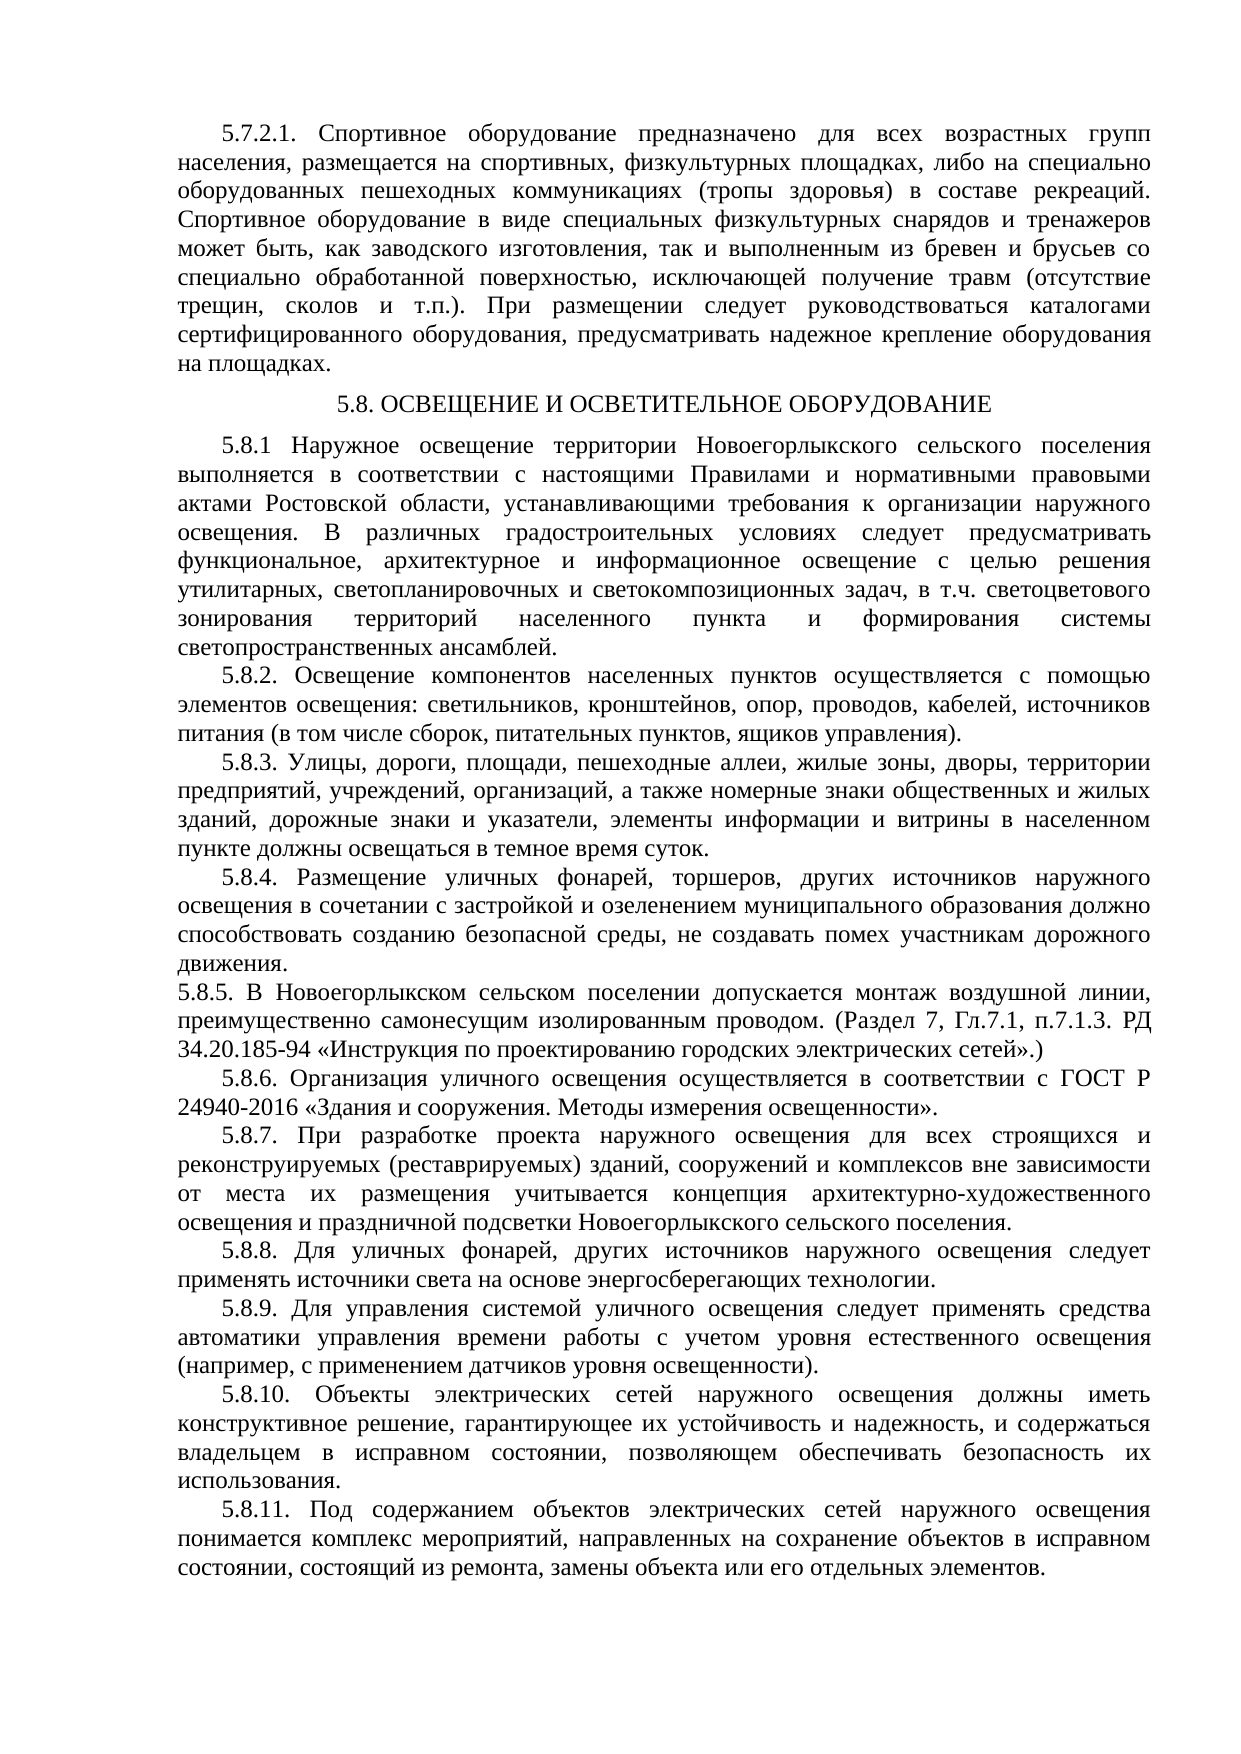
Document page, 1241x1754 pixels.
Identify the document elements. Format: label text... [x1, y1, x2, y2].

text 5.8.10. Объекты электрических сетей наружного освещения должны иметь конструктивное решение, гарантирующее их устойчивость и надежность, и содержаться владельцем в исправном состоянии, позволяющем обеспечивать безопасность их использования. [177, 1379, 1152, 1494]
text 5.7.2.1. Спортивное оборудование предназначено для всех возрастных групп населения, размещается на спортивных, физкультурных площадках, либо на специально оборудованных пешеходных коммуникациях (тропы здоровья) в составе рекреаций. Спортивное оборудование в виде специальных физкультурных снарядов и тренажеров может быть, как заводского изготовления, так и выполненным из бревен и брусьев со специально обработанной поверхностью, исключающей получение травм (отсутствие трещин, сколов и т.п.). При размещении следует руководствоваться каталогами сертифицированного оборудования, предусматривать надежное крепление оборудования на площадках. [177, 118, 1152, 377]
subtitle 5.8.5. В Новоегорлыкском сельском поселении допускается монтаж воздушной линии, преимущественно самонесущим изолированным проводом. (Раздел 7, Гл.7.1, п.7.1.3. РД 34.20.185-94 «Инструкция по проектированию городских электрических сетей».) [177, 977, 1152, 1063]
text 5.8.7. При разработке проекта наружного освещения для всех строящихся и реконструируемых (реставрируемых) зданий, сооружений и комплексов вне зависимости от места их размещения учитывается концепция архитектурно-художественного освещения и праздничной подсветки Новоегорлыкского сельского поселения. [177, 1121, 1152, 1236]
text 5.8.4. Размещение уличных фонарей, торшеров, других источников наружного освещения в сочетании с застройкой и озеленением муниципального образования должно способствовать созданию безопасной среды, не создавать помех участникам дорожного движения. [177, 862, 1152, 977]
text 5.8.8. Для уличных фонарей, других источников наружного освещения следует применять источники света на основе энергосберегающих технологии. [177, 1236, 1152, 1293]
text 5.8.3. Улицы, дороги, площади, пешеходные аллеи, жилые зоны, дворы, территории предприятий, учреждений, организаций, а также номерные знаки общественных и жилых зданий, дорожные знаки и указатели, элементы информации и витрины в населенном пункте должны освещаться в темное время суток. [177, 747, 1152, 862]
text 5.8.1 Наружное освещение территории Новоегорлыкского сельского поселения выполняется в соответствии с настоящими Правилами и нормативными правовыми актами Ростовской области, устанавливающими требования к организации наружного освещения. В различных градостроительных условиях следует предусматривать функциональное, архитектурное и информационное освещение с целью решения утилитарных, светопланировочных и светокомпозиционных задач, в т.ч. светоцветового зонирования территорий населенного пункта и формирования системы светопространственных ансамблей. [177, 431, 1152, 661]
text 5.8.6. Организация уличного освещения осуществляется в соответствии с ГОСТ Р 24940-2016 «Здания и сооружения. Методы измерения освещенности». [177, 1063, 1152, 1121]
text 5.8.9. Для управления системой уличного освещения следует применять средства автоматики управления времени работы с учетом уровня естественного освещения (например, с применением датчиков уровня освещенности). [177, 1293, 1152, 1379]
text 5.8.11. Под содержанием объектов электрических сетей наружного освещения понимается комплекс мероприятий, направленных на сохранение объектов в исправном состоянии, состоящий из ремонта, замены объекта или его отдельных элементов. [177, 1494, 1152, 1581]
text 5.8.2. Освещение компонентов населенных пунктов осуществляется с помощью элементов освещения: светильников, кронштейнов, опор, проводов, кабелей, источников питания (в том числе сборок, питательных пунктов, ящиков управления). [177, 661, 1152, 747]
subtitle 5.8. ОСВЕЩЕНИЕ И ОСВЕТИТЕЛЬНОЕ ОБОРУДОВАНИЕ [177, 389, 1152, 418]
